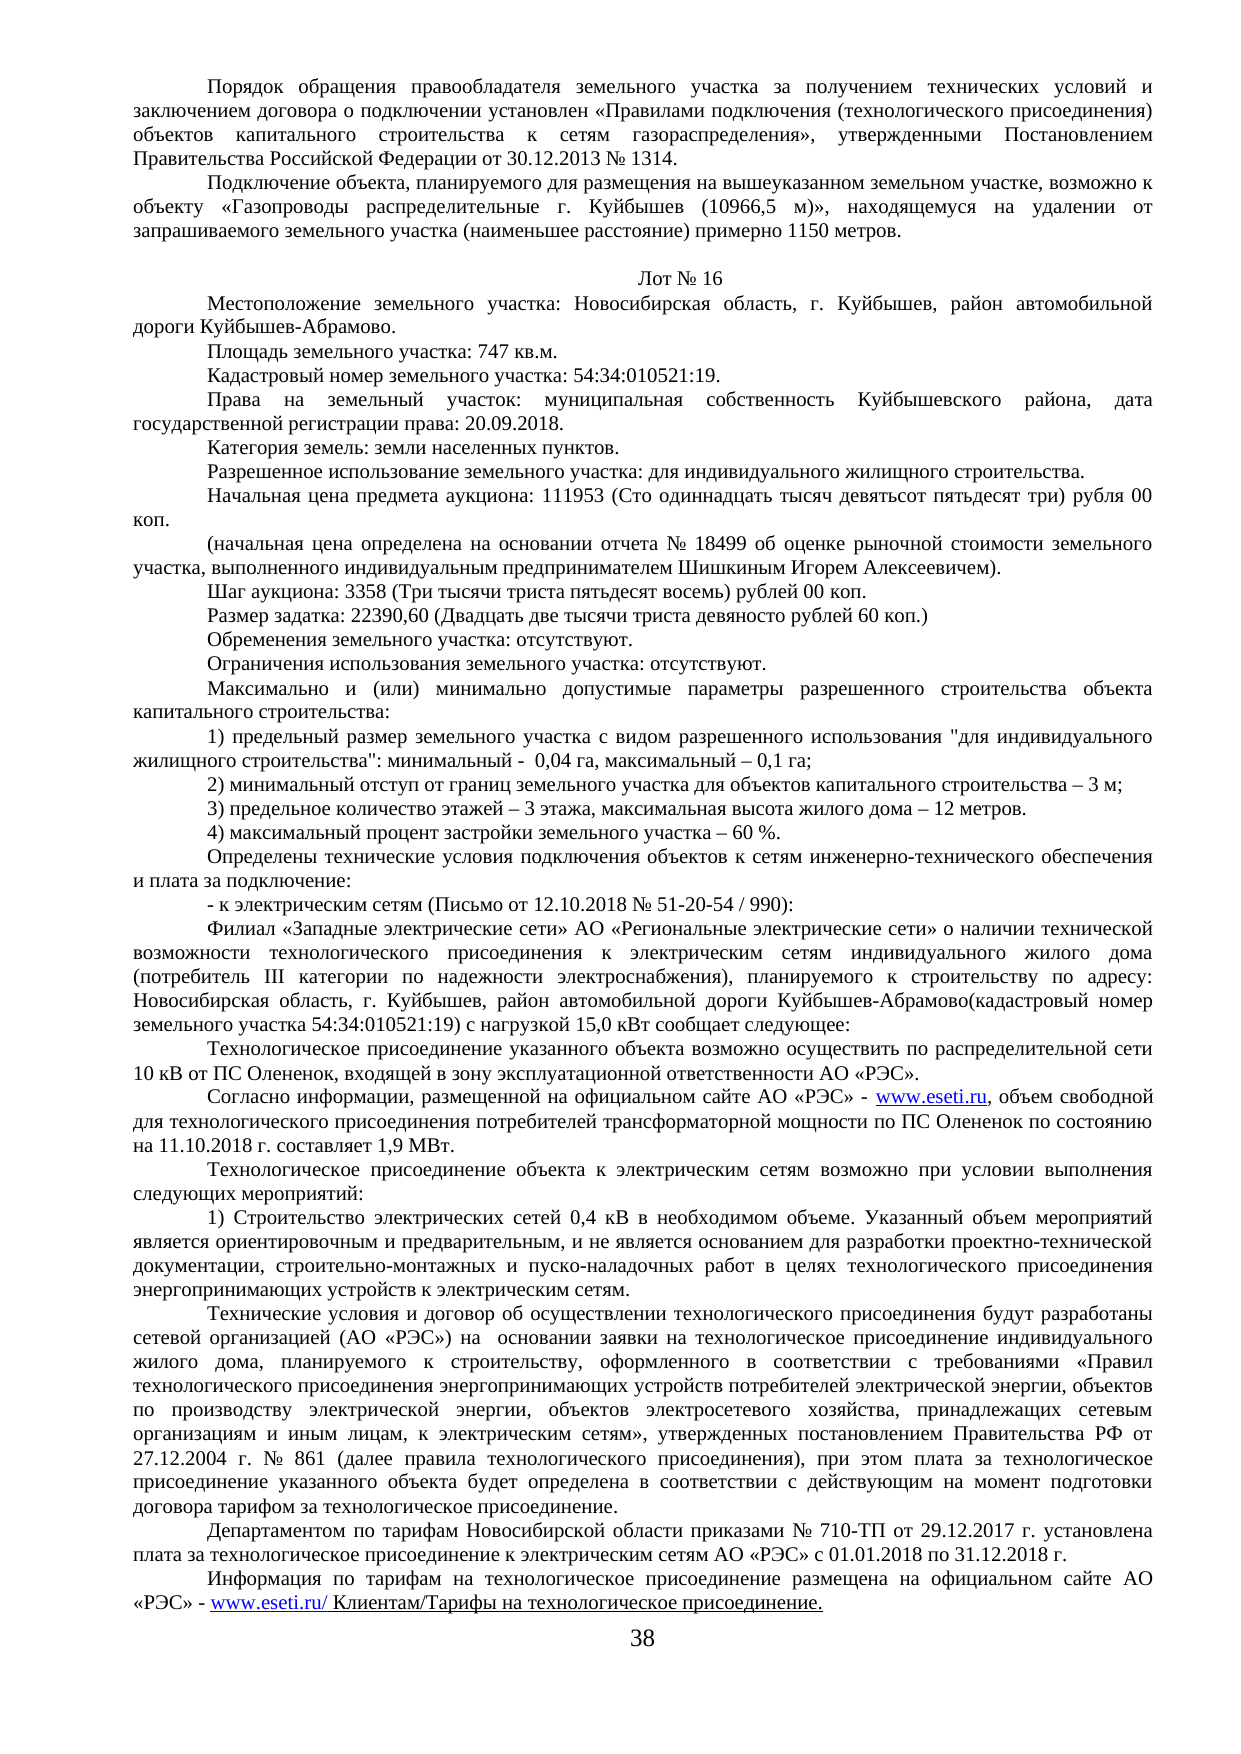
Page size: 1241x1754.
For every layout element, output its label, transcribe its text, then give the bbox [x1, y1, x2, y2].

text Порядок обращения правообладателя земельного участка за получением технических условий и заключением договора о подключении установлен «Правилами подключения (технологического присоединения) объектов капитального строительства к сетям газораспределения», утвержденными Постановлением Правительства Российской Федерации от 30.12.2013 № 1314. [133, 74, 1154, 170]
text - к электрическим сетям (Письмо от 12.10.2018 № 51-20-54 / 990): [133, 892, 1154, 916]
text Шаг аукциона: 3358 (Три тысячи триста пятьдесят восемь) рублей 00 коп. [133, 579, 1154, 603]
text Лот № 16 [133, 266, 1154, 290]
text Согласно информации, размещенной на официальном сайте АО «РЭС» - www.eseti.ru, объем свободной для технологического присоединения потребителей трансформаторной мощности по ПС Олененок по состоянию на 11.10.2018 г. составляет 1,9 МВт. [133, 1084, 1154, 1157]
text Технологическое присоединение объекта к электрическим сетям возможно при условии выполнения следующих мероприятий: [133, 1157, 1154, 1205]
text Подключение объекта, планируемого для размещения на вышеуказанном земельном участке, возможно к объекту «Газопроводы распределительные г. Куйбышев (10966,5 м)», находящемуся на удалении от запрашиваемого земельного участка (наименьшее расстояние) примерно 1150 метров. [133, 170, 1154, 242]
text 2) минимальный отступ от границ земельного участка для объектов капитального строительства – 3 м; [133, 772, 1154, 796]
text Начальная цена предмета аукциона: 111953 (Сто одиннадцать тысяч девятьсот пятьдесят три) рубля 00 коп. [133, 483, 1154, 531]
text Местоположение земельного участка: Новосибирская область, г. Куйбышев, район автомобильной дороги Куйбышев-Абрамово. [133, 290, 1154, 338]
text Филиал «Западные электрические сети» АО «Региональные электрические сети» о наличии технической возможности технологического присоединения к электрическим сетям индивидуального жилого дома (потребитель III категории по надежности электроснабжения), планируемого к строительству по адресу: Новосибирская область, г. Куйбышев, район автомобильной дороги Куйбышев-Абрамово(кадастровый номер земельного участка 54:34:010521:19) с нагрузкой 15,0 кВт сообщает следующее: [133, 916, 1154, 1036]
text Ограничения использования земельного участка: отсутствуют. [133, 651, 1154, 675]
text 3) предельное количество этажей – 3 этажа, максимальная высота жилого дома – 12 метров. [133, 796, 1154, 820]
text Технологическое присоединение указанного объекта возможно осуществить по распределительной сети 10 кВ от ПС Олененок, входящей в зону эксплуатационной ответственности АО «РЭС». [133, 1036, 1154, 1084]
text Разрешенное использование земельного участка: для индивидуального жилищного строительства. [133, 459, 1154, 483]
text Кадастровый номер земельного участка: 54:34:010521:19. [133, 363, 1154, 387]
text 4) максимальный процент застройки земельного участка – 60 %. [133, 820, 1154, 844]
text Департаментом по тарифам Новосибирской области приказами № 710-ТП от 29.12.2017 г. установлена плата за технологическое присоединение к электрическим сетям АО «РЭС» с 01.01.2018 по 31.12.2018 г. [133, 1518, 1154, 1566]
text Размер задатка: 22390,60 (Двадцать две тысячи триста девяносто рублей 60 коп.) [133, 603, 1154, 627]
text Максимально и (или) минимально допустимые параметры разрешенного строительства объекта капитального строительства: [133, 675, 1154, 723]
text Обременения земельного участка: отсутствуют. [133, 627, 1154, 651]
text 1) Строительство электрических сетей 0,4 кВ в необходимом объеме. Указанный объем мероприятий является ориентировочным и предварительным, и не является основанием для разработки проектно-технической документации, строительно-монтажных и пуско-наладочных работ в целях технологического присоединения энергопринимающих устройств к электрическим сетям. [133, 1205, 1154, 1301]
text Площадь земельного участка: 747 кв.м. [133, 338, 1154, 363]
text Определены технические условия подключения объектов к сетям инженерно-технического обеспечения и плата за подключение: [133, 844, 1154, 892]
text Категория земель: земли населенных пунктов. [133, 435, 1154, 459]
text (начальная цена определена на основании отчета № 18499 об оценке рыночной стоимости земельного участка, выполненного индивидуальным предпринимателем Шишкиным Игорем Алексеевичем). [133, 531, 1154, 579]
text Информация по тарифам на технологическое присоединение размещена на официальном сайте АО «РЭС» - www.eseti.ru/ Клиентам/Тарифы на технологическое присоединение. [133, 1566, 1154, 1614]
text Технические условия и договор об осуществлении технологического присоединения будут разработаны сетевой организацией (АО «РЭС») на основании заявки на технологическое присоединение индивидуального жилого дома, планируемого к строительству, оформленного в соответствии с требованиями «Правил технологического присоединения энергопринимающих устройств потребителей электрической энергии, объектов по производству электрической энергии, объектов электросетевого хозяйства, принадлежащих сетевым организациям и иным лицам, к электрическим сетям», утвержденных постановлением Правительства РФ от 27.12.2004 г. № 861 (далее правила технологического присоединения), при этом плата за технологическое присоединение указанного объекта будет определена в соответствии с действующим на момент подготовки договора тарифом за технологическое присоединение. [133, 1301, 1154, 1518]
text Права на земельный участок: муниципальная собственность Куйбышевского района, дата государственной регистрации права: 20.09.2018. [133, 387, 1154, 435]
text 1) предельный размер земельного участка с видом разрешенного использования "для индивидуального жилищного строительства": минимальный - 0,04 га, максимальный – 0,1 га; [133, 723, 1154, 772]
